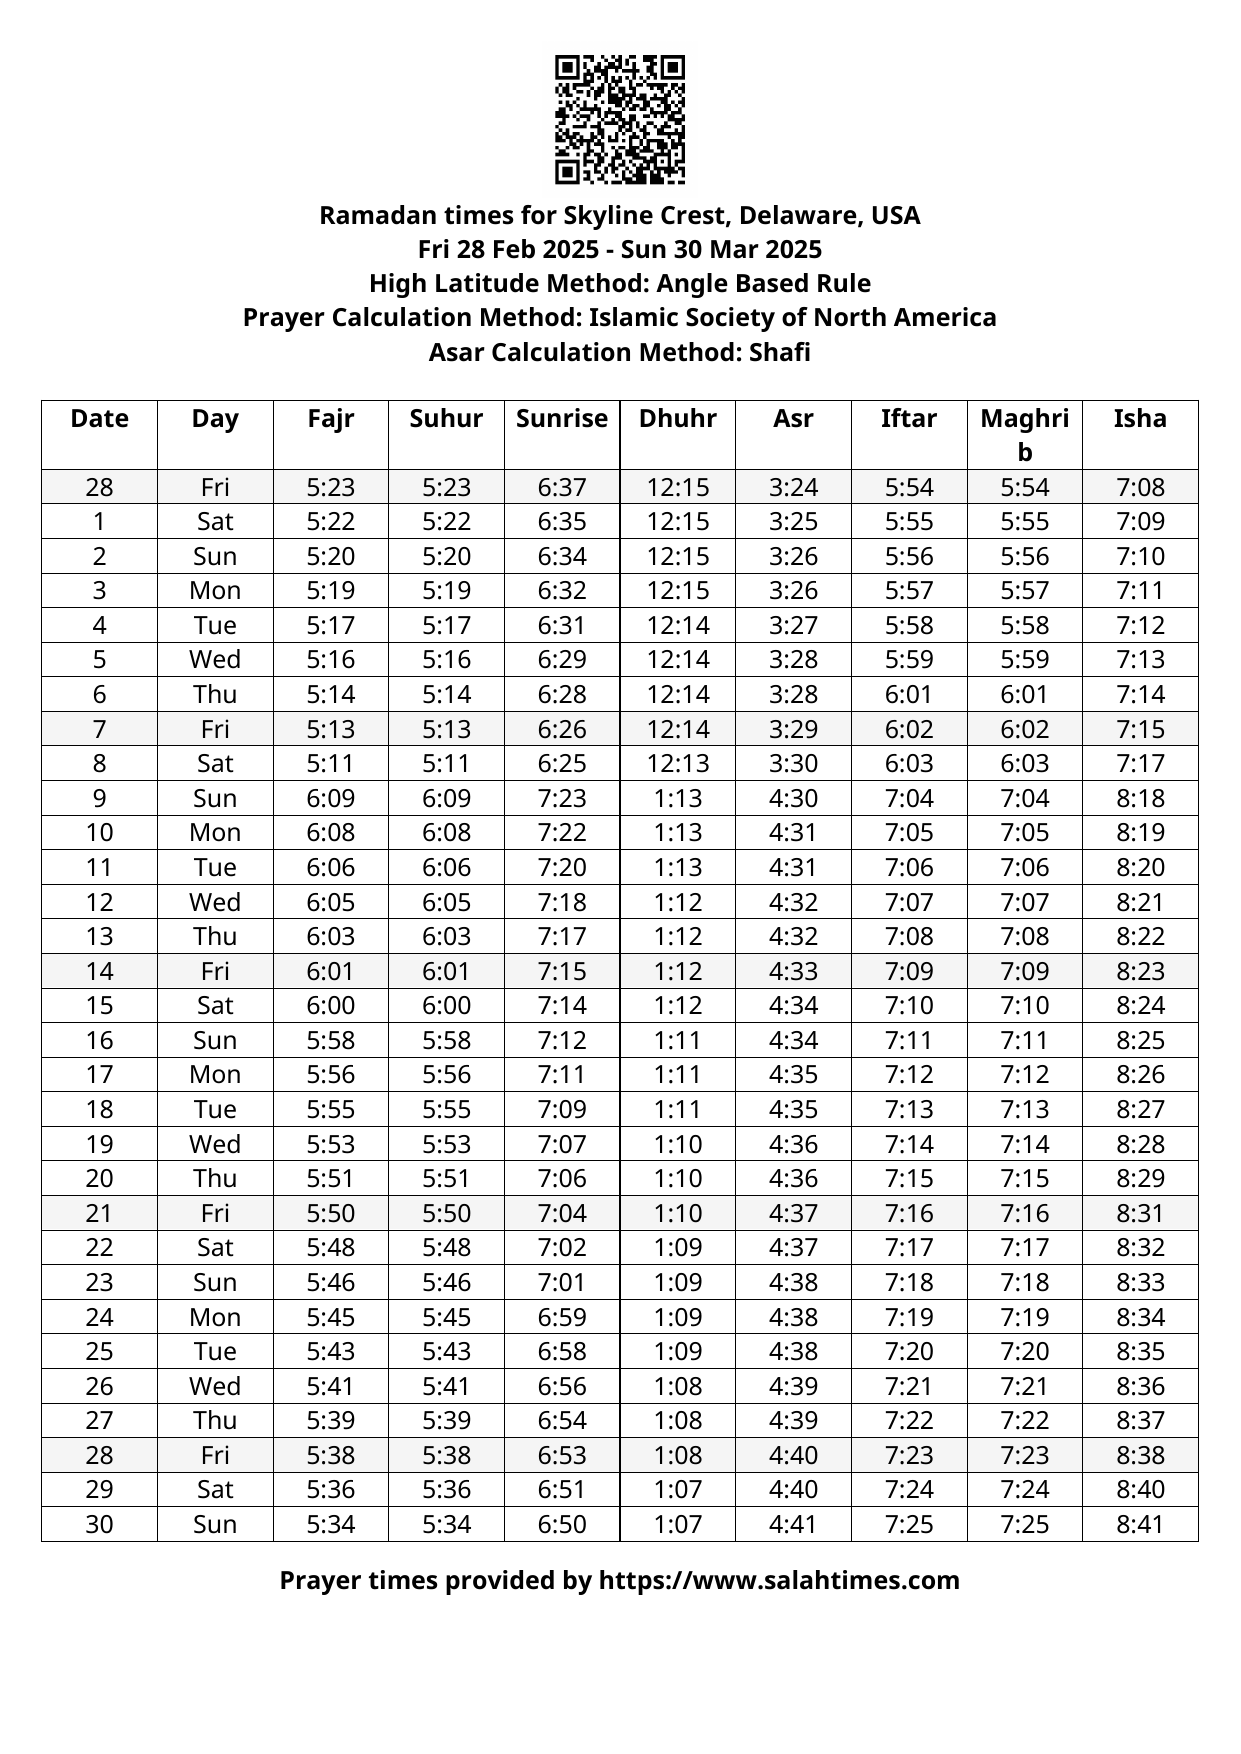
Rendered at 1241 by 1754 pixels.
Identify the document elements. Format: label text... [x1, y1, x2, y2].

table_cell Sun [158, 1265, 273, 1299]
table_cell 7:23 [968, 1438, 1082, 1472]
table_cell 5:13 [274, 712, 388, 745]
table_cell 7:06 [968, 850, 1082, 884]
table_cell 7:07 [852, 885, 967, 918]
table_cell 8:28 [1083, 1127, 1198, 1160]
table_cell 8:22 [1083, 919, 1198, 953]
table_cell 12:14 [621, 643, 735, 676]
table_cell 8:35 [1083, 1334, 1198, 1368]
table_cell 6:01 [968, 677, 1082, 711]
table_cell 6:03 [852, 746, 967, 780]
table_cell 4:40 [736, 1438, 851, 1472]
table_cell 1:08 [621, 1438, 735, 1472]
table_cell 6:09 [274, 781, 388, 814]
table_header Date [42, 401, 157, 469]
table_cell 22 [42, 1231, 157, 1264]
table_cell 7:18 [505, 885, 619, 918]
table_cell 7:13 [1083, 643, 1198, 676]
table_cell 4:32 [736, 919, 851, 953]
table_cell 5:14 [274, 677, 388, 711]
table_cell 5:51 [389, 1161, 504, 1195]
table_cell 1 [42, 504, 157, 538]
table_cell Sat [158, 504, 273, 538]
table_cell 4:36 [736, 1127, 851, 1160]
table_cell 4:38 [736, 1300, 851, 1333]
table_cell 4:33 [736, 954, 851, 987]
table_cell 7:10 [852, 989, 967, 1022]
table_cell 5:23 [274, 470, 388, 503]
table_cell 8:24 [1083, 989, 1198, 1022]
table_cell 21 [42, 1196, 157, 1229]
table_cell 7:20 [852, 1334, 967, 1368]
table_cell 12 [42, 885, 157, 918]
table_cell Mon [158, 574, 273, 607]
table_cell 4:31 [736, 816, 851, 849]
table_cell 3:24 [736, 470, 851, 503]
table_cell 5:55 [274, 1092, 388, 1126]
table_cell 3:26 [736, 574, 851, 607]
table_cell 7:22 [852, 1404, 967, 1437]
table_cell 4:31 [736, 850, 851, 884]
table_cell 7:08 [1083, 470, 1198, 503]
table_cell 7:07 [968, 885, 1082, 918]
table_cell 6:29 [505, 643, 619, 676]
table_cell 6:05 [274, 885, 388, 918]
table_cell 2 [42, 539, 157, 572]
table_cell 5:38 [274, 1438, 388, 1472]
table_cell 6:34 [505, 539, 619, 572]
table_cell 7 [42, 712, 157, 745]
table_cell Sun [158, 539, 273, 572]
table_cell 6:50 [505, 1507, 619, 1541]
table_cell 8:36 [1083, 1369, 1198, 1402]
table_cell 8:21 [1083, 885, 1198, 918]
table_cell 6:51 [505, 1473, 619, 1506]
table_cell 3:28 [736, 677, 851, 711]
table_cell 1:09 [621, 1231, 735, 1264]
table_cell 7:24 [968, 1473, 1082, 1506]
table_cell 7:11 [852, 1023, 967, 1057]
table_cell 7:20 [505, 850, 619, 884]
table_cell Sun [158, 781, 273, 814]
table_cell 5:16 [389, 643, 504, 676]
table_cell 7:25 [968, 1507, 1082, 1541]
table_cell 1:10 [621, 1161, 735, 1195]
table_cell 17 [42, 1058, 157, 1091]
table_cell 4:39 [736, 1404, 851, 1437]
table_cell 12:14 [621, 712, 735, 745]
table_cell 1:12 [621, 885, 735, 918]
table_cell 6:31 [505, 608, 619, 642]
table_cell 4:38 [736, 1265, 851, 1299]
text Fri 28 Feb 2025 - Sun 30 Mar 2025 [42, 232, 1198, 266]
table_cell 27 [42, 1404, 157, 1437]
table_cell 7:15 [1083, 712, 1198, 745]
table_cell 5:56 [389, 1058, 504, 1091]
table_cell 6:00 [389, 989, 504, 1022]
table_cell 7:11 [968, 1023, 1082, 1057]
table_cell 5:19 [389, 574, 504, 607]
table_cell 6:32 [505, 574, 619, 607]
table_cell 12:14 [621, 677, 735, 711]
table_cell 5:20 [389, 539, 504, 572]
picture [542, 41, 699, 198]
table_cell 8:25 [1083, 1023, 1198, 1057]
table_cell 8:41 [1083, 1507, 1198, 1541]
table_cell 7:08 [968, 919, 1082, 953]
table_cell 5:41 [389, 1369, 504, 1402]
table_cell 5:58 [852, 608, 967, 642]
table_cell 5:11 [389, 746, 504, 780]
table_cell 7:14 [1083, 677, 1198, 711]
table_cell 7:09 [505, 1092, 619, 1126]
table_cell 8:32 [1083, 1231, 1198, 1264]
table_cell 5:58 [968, 608, 1082, 642]
table_cell 8:38 [1083, 1438, 1198, 1472]
table_cell 1:09 [621, 1334, 735, 1368]
table_cell 7:16 [968, 1196, 1082, 1229]
table_cell 20 [42, 1161, 157, 1195]
table_cell 7:18 [968, 1265, 1082, 1299]
table_cell 6:00 [274, 989, 388, 1022]
table_cell 6:25 [505, 746, 619, 780]
table_cell 7:04 [968, 781, 1082, 814]
table_cell 4:39 [736, 1369, 851, 1402]
table_cell 8:19 [1083, 816, 1198, 849]
table_cell 7:08 [852, 919, 967, 953]
table_cell 4:30 [736, 781, 851, 814]
table_cell 6:08 [274, 816, 388, 849]
table_cell 5:51 [274, 1161, 388, 1195]
table_cell 5:57 [968, 574, 1082, 607]
table_cell 5:43 [274, 1334, 388, 1368]
table_cell 5:39 [274, 1404, 388, 1437]
table_cell 4:36 [736, 1161, 851, 1195]
table_cell 8:20 [1083, 850, 1198, 884]
table_cell 7:13 [968, 1092, 1082, 1126]
table_cell 4:35 [736, 1058, 851, 1091]
table_cell Fri [158, 470, 273, 503]
table_cell 6:03 [274, 919, 388, 953]
table_cell 5 [42, 643, 157, 676]
table_cell 1:11 [621, 1058, 735, 1091]
table_cell 4:32 [736, 885, 851, 918]
table_cell 5:54 [852, 470, 967, 503]
table_cell 5:58 [389, 1023, 504, 1057]
table_cell 7:19 [852, 1300, 967, 1333]
table_cell 6:01 [274, 954, 388, 987]
table_cell 7:18 [852, 1265, 967, 1299]
table_cell 1:08 [621, 1404, 735, 1437]
table_cell 7:06 [505, 1161, 619, 1195]
table_cell Thu [158, 677, 273, 711]
table_cell 7:17 [968, 1231, 1082, 1264]
table_cell 7:07 [505, 1127, 619, 1160]
table_cell 5:50 [389, 1196, 504, 1229]
table_cell 1:09 [621, 1265, 735, 1299]
table_cell 7:09 [968, 954, 1082, 987]
table_cell 5:17 [389, 608, 504, 642]
table_cell 25 [42, 1334, 157, 1368]
table_cell 5:17 [274, 608, 388, 642]
table_cell 7:17 [852, 1231, 967, 1264]
table_cell 8:34 [1083, 1300, 1198, 1333]
table_cell Wed [158, 1369, 273, 1402]
table_cell 7:13 [852, 1092, 967, 1126]
table_cell 6:35 [505, 504, 619, 538]
table_cell 7:15 [852, 1161, 967, 1195]
table_cell 8:37 [1083, 1404, 1198, 1437]
table_cell 8:29 [1083, 1161, 1198, 1195]
table_cell 12:15 [621, 539, 735, 572]
table_cell 5:57 [852, 574, 967, 607]
table_cell 3:30 [736, 746, 851, 780]
table_cell 1:12 [621, 954, 735, 987]
table_cell 4:40 [736, 1473, 851, 1506]
table_cell Tue [158, 1334, 273, 1368]
table_cell 9 [42, 781, 157, 814]
table_cell 6:26 [505, 712, 619, 745]
table_cell 8:40 [1083, 1473, 1198, 1506]
table_cell 1:09 [621, 1300, 735, 1333]
table_cell 7:22 [505, 816, 619, 849]
table_cell 3:25 [736, 504, 851, 538]
table_cell 6:06 [389, 850, 504, 884]
table_cell 12:14 [621, 608, 735, 642]
table_cell 7:21 [968, 1369, 1082, 1402]
table_cell 4:41 [736, 1507, 851, 1541]
table_header Isha [1083, 401, 1198, 469]
table_cell 23 [42, 1265, 157, 1299]
table_cell 7:21 [852, 1369, 967, 1402]
table_cell 6:06 [274, 850, 388, 884]
table_cell 1:12 [621, 989, 735, 1022]
table_header Day [158, 401, 273, 469]
table_cell 5:46 [389, 1265, 504, 1299]
table_cell 1:13 [621, 781, 735, 814]
table_cell 6:03 [389, 919, 504, 953]
table_cell 6:05 [389, 885, 504, 918]
table_cell 15 [42, 989, 157, 1022]
table_cell 26 [42, 1369, 157, 1402]
text Prayer times provided by https://www.salahtimes.com [42, 1563, 1198, 1597]
table_cell 7:06 [852, 850, 967, 884]
table_cell 1:11 [621, 1023, 735, 1057]
table_cell Sun [158, 1023, 273, 1057]
table_cell 5:45 [389, 1300, 504, 1333]
table_cell Wed [158, 1127, 273, 1160]
table_cell 12:15 [621, 574, 735, 607]
table_cell 7:09 [852, 954, 967, 987]
table_cell 5:46 [274, 1265, 388, 1299]
table_cell 7:01 [505, 1265, 619, 1299]
table_cell 7:09 [1083, 504, 1198, 538]
table_cell 3:29 [736, 712, 851, 745]
table_cell 1:10 [621, 1196, 735, 1229]
table_cell 7:10 [968, 989, 1082, 1022]
table_cell 8:27 [1083, 1092, 1198, 1126]
table_cell 6:01 [852, 677, 967, 711]
table_cell Thu [158, 1161, 273, 1195]
table_cell Sat [158, 1473, 273, 1506]
table_cell 11 [42, 850, 157, 884]
table_cell 5:58 [274, 1023, 388, 1057]
table_cell 7:16 [852, 1196, 967, 1229]
table_cell Fri [158, 954, 273, 987]
table_header Dhuhr [621, 401, 735, 469]
table_cell 7:05 [852, 816, 967, 849]
table_cell 5:34 [389, 1507, 504, 1541]
table_cell 7:15 [968, 1161, 1082, 1195]
table_cell 6:03 [968, 746, 1082, 780]
table_cell 5:19 [274, 574, 388, 607]
table_cell 7:25 [852, 1507, 967, 1541]
table_cell 7:12 [968, 1058, 1082, 1091]
table_cell 7:11 [505, 1058, 619, 1091]
table_cell 5:16 [274, 643, 388, 676]
table_cell 19 [42, 1127, 157, 1160]
text Ramadan times for Skyline Crest, Delaware, USA [42, 198, 1198, 232]
table_cell Fri [158, 1438, 273, 1472]
table_cell Sat [158, 989, 273, 1022]
table_cell Wed [158, 643, 273, 676]
table_cell 3:28 [736, 643, 851, 676]
table_cell 7:04 [505, 1196, 619, 1229]
table_cell Fri [158, 1196, 273, 1229]
table_cell 1:12 [621, 919, 735, 953]
table_cell 28 [42, 1438, 157, 1472]
table_cell 5:23 [389, 470, 504, 503]
table_cell 7:12 [1083, 608, 1198, 642]
table_cell Tue [158, 850, 273, 884]
table_cell 4:34 [736, 1023, 851, 1057]
table_cell 4:34 [736, 989, 851, 1022]
table_cell Mon [158, 1058, 273, 1091]
table_cell 6:02 [968, 712, 1082, 745]
table_cell 5:14 [389, 677, 504, 711]
table_cell 5:53 [274, 1127, 388, 1160]
table_cell 7:23 [852, 1438, 967, 1472]
table_cell 6:59 [505, 1300, 619, 1333]
table_cell Tue [158, 608, 273, 642]
table_header Iftar [852, 401, 967, 469]
table_cell 6:09 [389, 781, 504, 814]
table_cell 5:36 [274, 1473, 388, 1506]
table_cell 7:22 [968, 1404, 1082, 1437]
table_cell 18 [42, 1092, 157, 1126]
table_cell 6:37 [505, 470, 619, 503]
table_cell Mon [158, 816, 273, 849]
table_cell 12:13 [621, 746, 735, 780]
table_cell 5:38 [389, 1438, 504, 1472]
table_cell 8 [42, 746, 157, 780]
table_cell 7:24 [852, 1473, 967, 1506]
table_cell 6:58 [505, 1334, 619, 1368]
table_cell 7:05 [968, 816, 1082, 849]
table_cell 7:14 [852, 1127, 967, 1160]
table_cell 5:43 [389, 1334, 504, 1368]
table_cell 8:33 [1083, 1265, 1198, 1299]
table_cell 5:45 [274, 1300, 388, 1333]
table_cell 14 [42, 954, 157, 987]
table_cell 6:28 [505, 677, 619, 711]
table_cell 5:39 [389, 1404, 504, 1437]
table_cell 5:11 [274, 746, 388, 780]
table_cell 1:10 [621, 1127, 735, 1160]
table_header Asr [736, 401, 851, 469]
table_cell 5:59 [852, 643, 967, 676]
table_header Fajr [274, 401, 388, 469]
table_cell 8:18 [1083, 781, 1198, 814]
table_cell 7:15 [505, 954, 619, 987]
table_cell 5:55 [389, 1092, 504, 1126]
table_cell 4:35 [736, 1092, 851, 1126]
table_cell 1:07 [621, 1473, 735, 1506]
table_cell 5:50 [274, 1196, 388, 1229]
table_cell 7:02 [505, 1231, 619, 1264]
table_cell 1:11 [621, 1092, 735, 1126]
table_cell 6:54 [505, 1404, 619, 1437]
table_cell 16 [42, 1023, 157, 1057]
table_cell 1:13 [621, 816, 735, 849]
table_cell 8:26 [1083, 1058, 1198, 1091]
table_cell 6:56 [505, 1369, 619, 1402]
table_cell Sun [158, 1507, 273, 1541]
table_cell 7:14 [968, 1127, 1082, 1160]
table_cell 5:34 [274, 1507, 388, 1541]
text High Latitude Method: Angle Based Rule [42, 266, 1198, 300]
table_cell 1:08 [621, 1369, 735, 1402]
table_cell 5:56 [968, 539, 1082, 572]
table_cell 6:53 [505, 1438, 619, 1472]
table_cell Wed [158, 885, 273, 918]
table_cell 5:36 [389, 1473, 504, 1506]
table_cell Sat [158, 1231, 273, 1264]
table_cell 5:56 [274, 1058, 388, 1091]
table_cell 1:07 [621, 1507, 735, 1541]
table_cell 4 [42, 608, 157, 642]
table_cell 5:54 [968, 470, 1082, 503]
table_header Sunrise [505, 401, 619, 469]
table_cell 8:31 [1083, 1196, 1198, 1229]
table_cell 5:20 [274, 539, 388, 572]
table_cell 7:11 [1083, 574, 1198, 607]
table_cell 5:55 [852, 504, 967, 538]
table_cell 3 [42, 574, 157, 607]
table_cell 3:26 [736, 539, 851, 572]
table_cell 5:55 [968, 504, 1082, 538]
table_cell 5:22 [389, 504, 504, 538]
table_cell 7:19 [968, 1300, 1082, 1333]
text Prayer Calculation Method: Islamic Society of North America [42, 300, 1198, 334]
table_cell 5:48 [274, 1231, 388, 1264]
table_cell Thu [158, 1404, 273, 1437]
table_cell 28 [42, 470, 157, 503]
table_cell 6:01 [389, 954, 504, 987]
table_cell 7:12 [852, 1058, 967, 1091]
table_cell 3:27 [736, 608, 851, 642]
table_cell 6:02 [852, 712, 967, 745]
text Asar Calculation Method: Shafi [42, 334, 1198, 368]
table_cell 7:10 [1083, 539, 1198, 572]
table_cell Sat [158, 746, 273, 780]
table_cell 6:08 [389, 816, 504, 849]
table_cell 7:20 [968, 1334, 1082, 1368]
table_cell Tue [158, 1092, 273, 1126]
table_cell 4:37 [736, 1231, 851, 1264]
table_cell 13 [42, 919, 157, 953]
table_cell Thu [158, 919, 273, 953]
table_cell 5:22 [274, 504, 388, 538]
table_cell 7:14 [505, 989, 619, 1022]
table_cell 24 [42, 1300, 157, 1333]
table_cell 4:38 [736, 1334, 851, 1368]
table_cell 7:12 [505, 1023, 619, 1057]
table_cell 6 [42, 677, 157, 711]
table_cell 5:59 [968, 643, 1082, 676]
table_cell 7:23 [505, 781, 619, 814]
table_cell 12:15 [621, 504, 735, 538]
table_cell Fri [158, 712, 273, 745]
table_cell 8:23 [1083, 954, 1198, 987]
table_cell 5:48 [389, 1231, 504, 1264]
table_cell Mon [158, 1300, 273, 1333]
table_cell 7:04 [852, 781, 967, 814]
table_cell 30 [42, 1507, 157, 1541]
table_cell 12:15 [621, 470, 735, 503]
table_cell 5:13 [389, 712, 504, 745]
table_cell 7:17 [1083, 746, 1198, 780]
table_cell 5:41 [274, 1369, 388, 1402]
table_header Maghrib [968, 401, 1082, 469]
table_cell 5:53 [389, 1127, 504, 1160]
table_header Suhur [389, 401, 504, 469]
table_cell 4:37 [736, 1196, 851, 1229]
table_cell 29 [42, 1473, 157, 1506]
table_cell 5:56 [852, 539, 967, 572]
table_cell 7:17 [505, 919, 619, 953]
table_cell 10 [42, 816, 157, 849]
table_cell 1:13 [621, 850, 735, 884]
